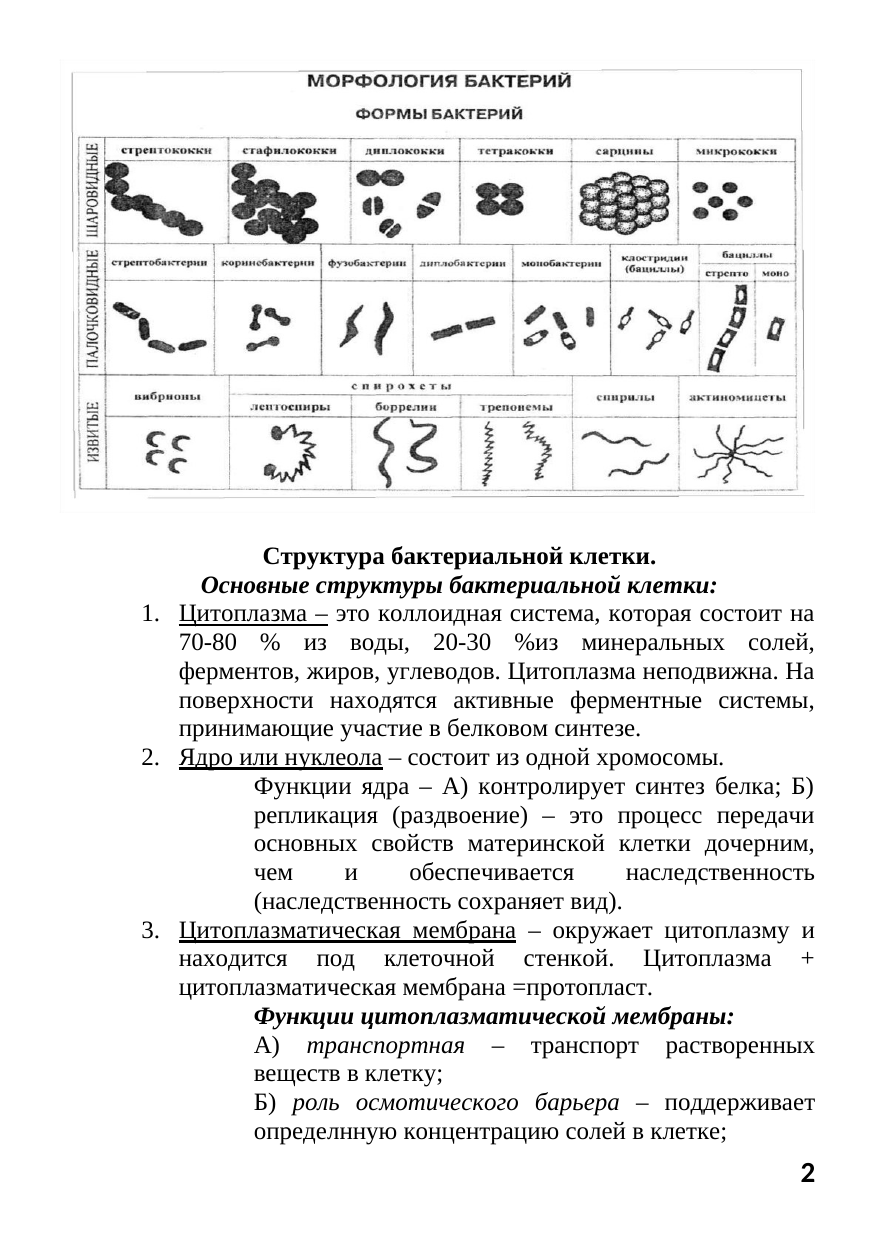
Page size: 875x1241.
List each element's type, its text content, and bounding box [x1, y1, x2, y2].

text Функции ядра – А) контролирует синтез белка; Б) репликация (раздвоение) – это процесс передачи основных свойств материнской клетки дочерним, чем и обеспечивается наследственность (наследственность сохраняет вид). [253, 771, 815, 915]
text Б) роль осмотического барьера – поддерживает определнную концентрацию солей в клетке; [253, 1087, 815, 1145]
text Функции цитоплазматической мембраны: [253, 1001, 815, 1030]
list Ядро или нуклеола – состоит из одной хромосомы. [141, 742, 815, 771]
text Структура бактериальной клетки. [103, 541, 815, 570]
list Цитоплазма – это коллоидная система, которая состоит на 70-80 % из воды, 20-30 %из минеральных солей, ферментов, жиров, углеводов. Цитоплазма неподвижна. На поверхности находятся активные ферментные системы, принимающие участие в белковом синтезе. [141, 598, 815, 742]
text Основные структуры бактериальной клетки: [103, 570, 815, 598]
list Цитоплазматическая мембрана – окружает цитоплазму и находится под клеточной стенкой. Цитоплазма + цитоплазматическая мембрана =протопласт. [141, 915, 815, 1001]
picture [59, 59, 816, 513]
text А) транспортная – транспорт растворенных веществ в клетку; [253, 1030, 815, 1087]
